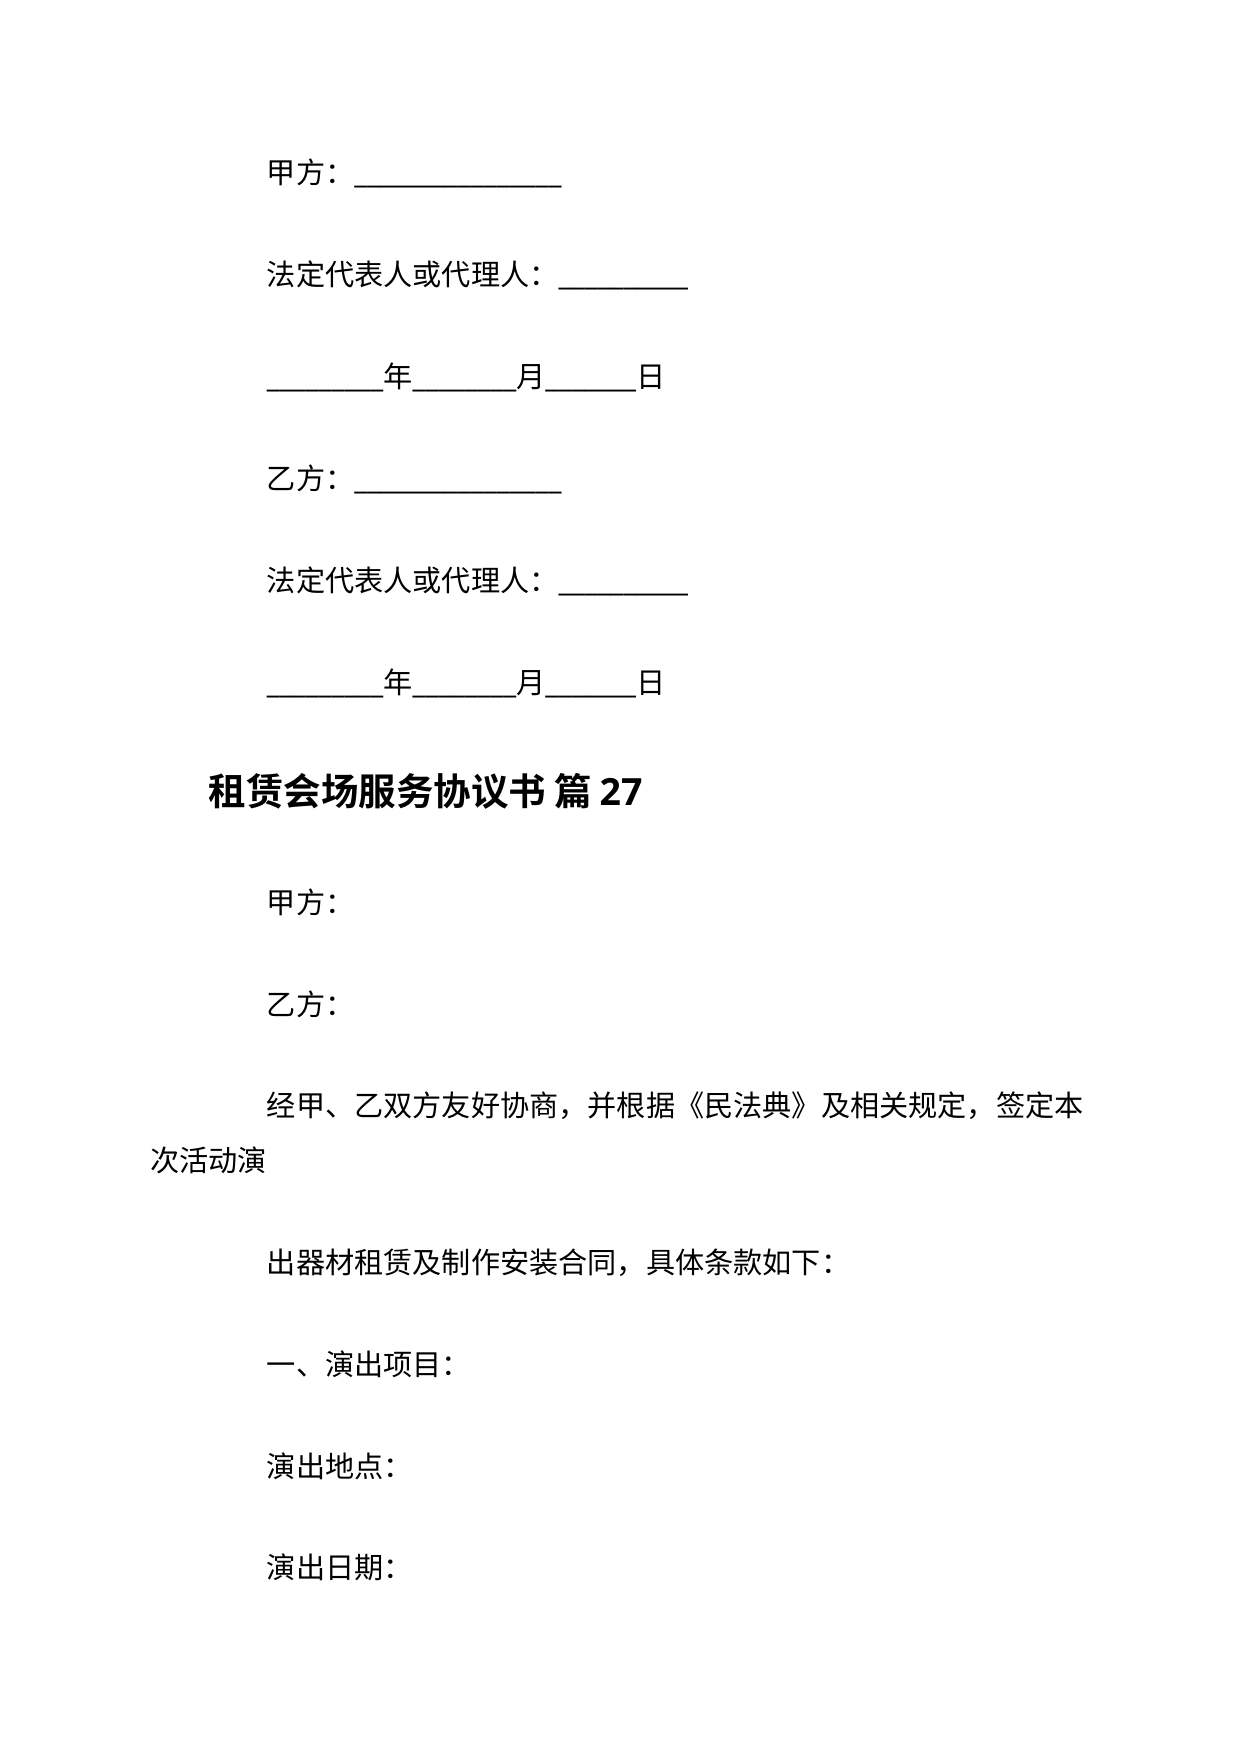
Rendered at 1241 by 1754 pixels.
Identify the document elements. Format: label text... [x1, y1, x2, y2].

text 甲方： [150, 879, 1090, 922]
text 乙方：________________ [150, 456, 1090, 498]
text 法定代表人或代理人：__________ [150, 252, 1090, 294]
text 甲方：________________ [150, 150, 1090, 192]
text 法定代表人或代理人：__________ [150, 558, 1090, 600]
text 乙方： [150, 981, 1090, 1023]
text 出器材租赁及制作安装合同，具体条款如下： [150, 1240, 1090, 1282]
text 演出地点： [150, 1443, 1090, 1486]
text 演出日期： [150, 1545, 1090, 1587]
text _________年________月_______日 [150, 354, 1090, 396]
text 经甲、乙双方友好协商，并根据《民法典》及相关规定，签定本次活动演 [150, 1083, 1090, 1180]
text 租赁会场服务协议书 篇27 [150, 762, 1090, 816]
text 一、演出项目： [150, 1341, 1090, 1384]
text _________年________月_______日 [150, 660, 1090, 702]
